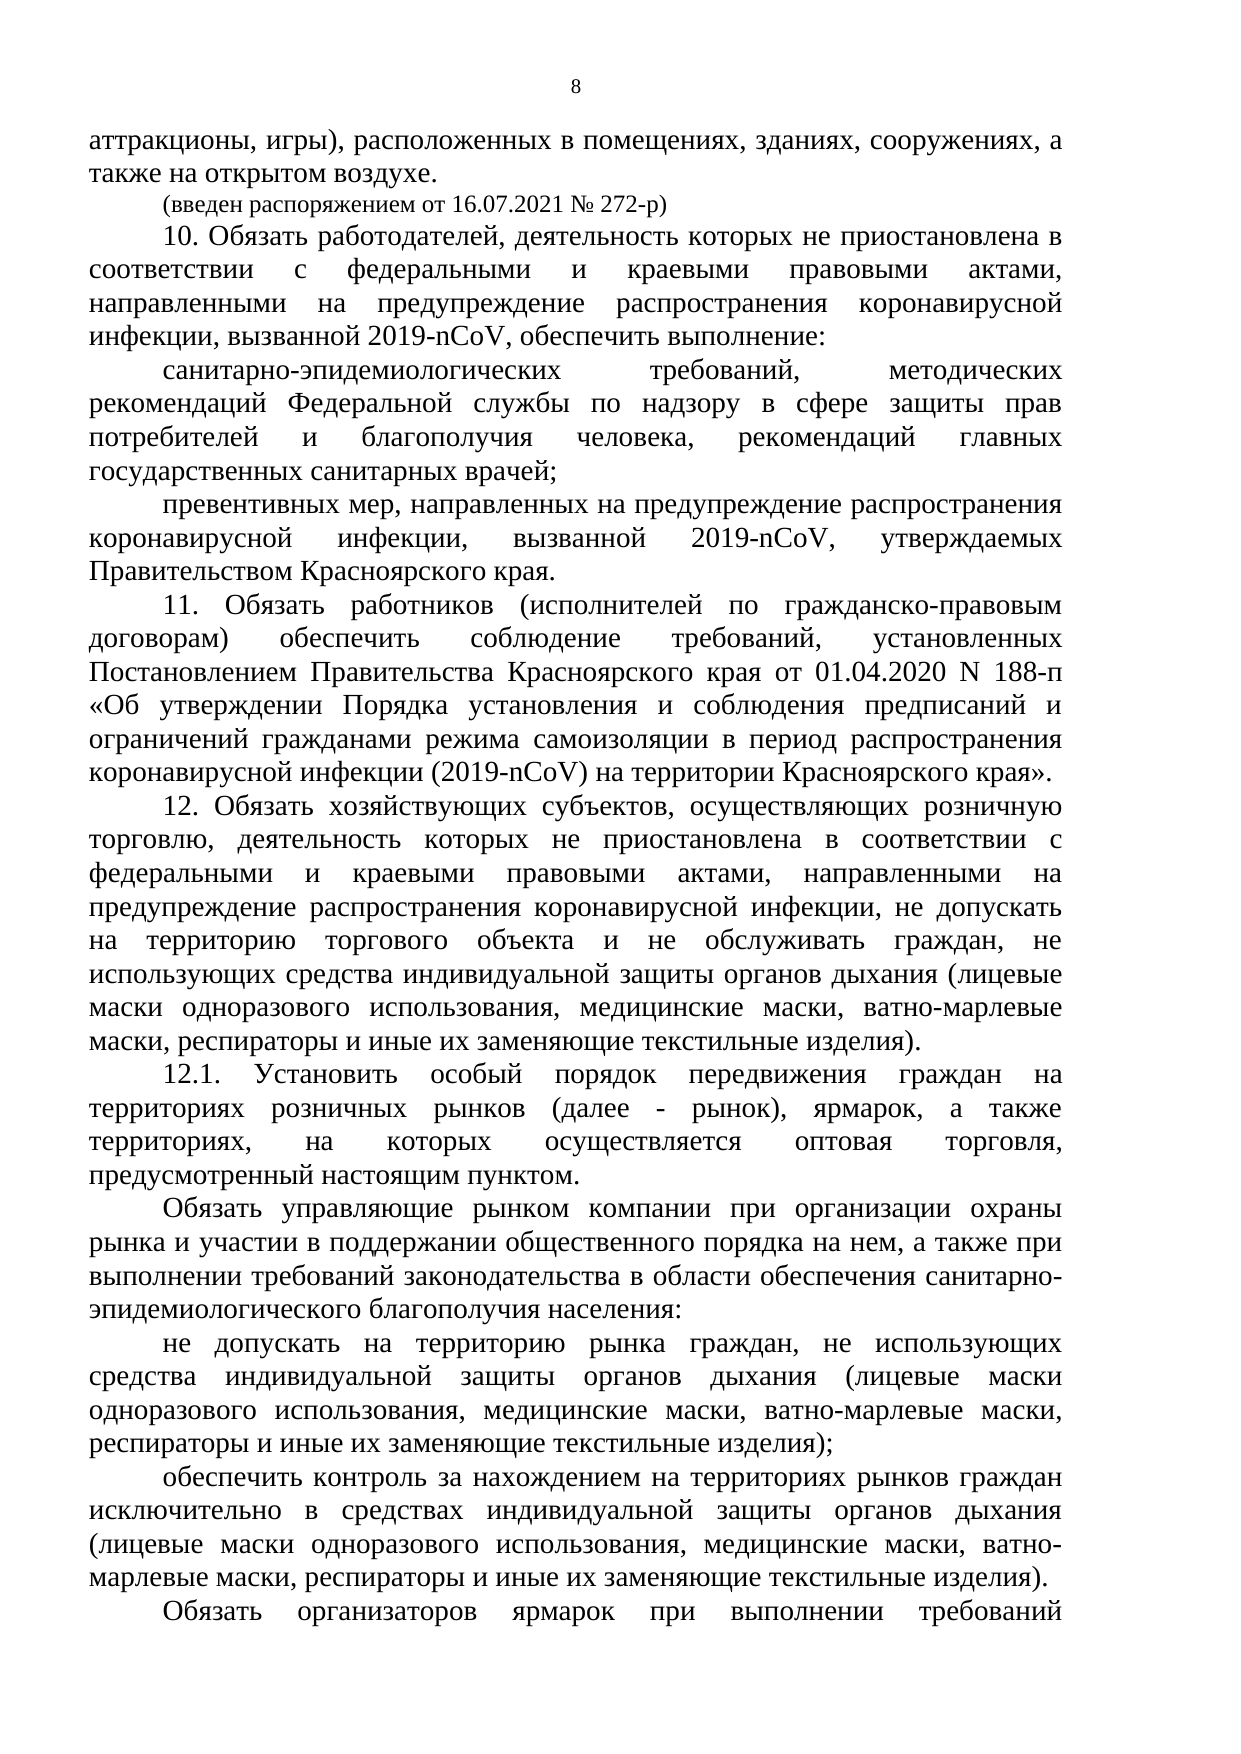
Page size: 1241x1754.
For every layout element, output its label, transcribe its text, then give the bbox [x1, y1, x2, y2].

text Обязать организаторов ярмарок при выполнении требований законодательства в области обеспечения санитарно-эпидемиологического благополучия населения: [89, 1593, 1063, 1627]
text 10. Обязать работодателей, деятельность которых не приостановлена в соответствии с федеральными и краевыми правовыми актами, направленными на предупреждение распространения коронавирусной инфекции, вызванной 2019-nCoV, обеспечить выполнение: [89, 218, 1063, 352]
text превентивных мер, направленных на предупреждение распространения коронавирусной инфекции, вызванной 2019-nCoV, утверждаемых Правительством Красноярского края. [89, 486, 1063, 587]
text санитарно-эпидемиологических требований, методических рекомендаций Федеральной службы по надзору в сфере защиты прав потребителей и благополучия человека, рекомендаций главных государственных санитарных врачей; [89, 352, 1063, 486]
text 12.1. Установить особый порядок передвижения граждан на территориях розничных рынков (далее - рынок), ярмарок, а также территориях, на которых осуществляется оптовая торговля, предусмотренный настоящим пунктом. [89, 1056, 1063, 1191]
text (введен распоряжением от 16.07.2021 № 272-р) [89, 189, 1063, 218]
text 11. Обязать работников (исполнителей по гражданско-правовым договорам) обеспечить соблюдение требований, установленных Постановлением Правительства Красноярского края от 01.04.2020 N 188-п «Об утверждении Порядка установления и соблюдения предписаний и ограничений гражданами режима самоизоляции в период распространения коронавирусной инфекции (2019-nCoV) на территории Красноярского края». [89, 587, 1063, 788]
text 12. Обязать хозяйствующих субъектов, осуществляющих розничную торговлю, деятельность которых не приостановлена в соответствии с федеральными и краевыми правовыми актами, направленными на предупреждение распространения коронавирусной инфекции, не допускать на территорию торгового объекта и не обслуживать граждан, не использующих средства индивидуальной защиты органов дыхания (лицевые маски одноразового использования, медицинские маски, ватно-марлевые маски, респираторы и иные их заменяющие текстильные изделия). [89, 788, 1063, 1056]
text обеспечить контроль за нахождением на территориях рынков граждан исключительно в средствах индивидуальной защиты органов дыхания (лицевые маски одноразового использования, медицинские маски, ватно-марлевые маски, респираторы и иные их заменяющие текстильные изделия). [89, 1459, 1063, 1593]
text Обязать управляющие рынком компании при организации охраны рынка и участии в поддержании общественного порядка на нем, а также при выполнении требований законодательства в области обеспечения санитарно-эпидемиологического благополучия населения: [89, 1191, 1063, 1325]
